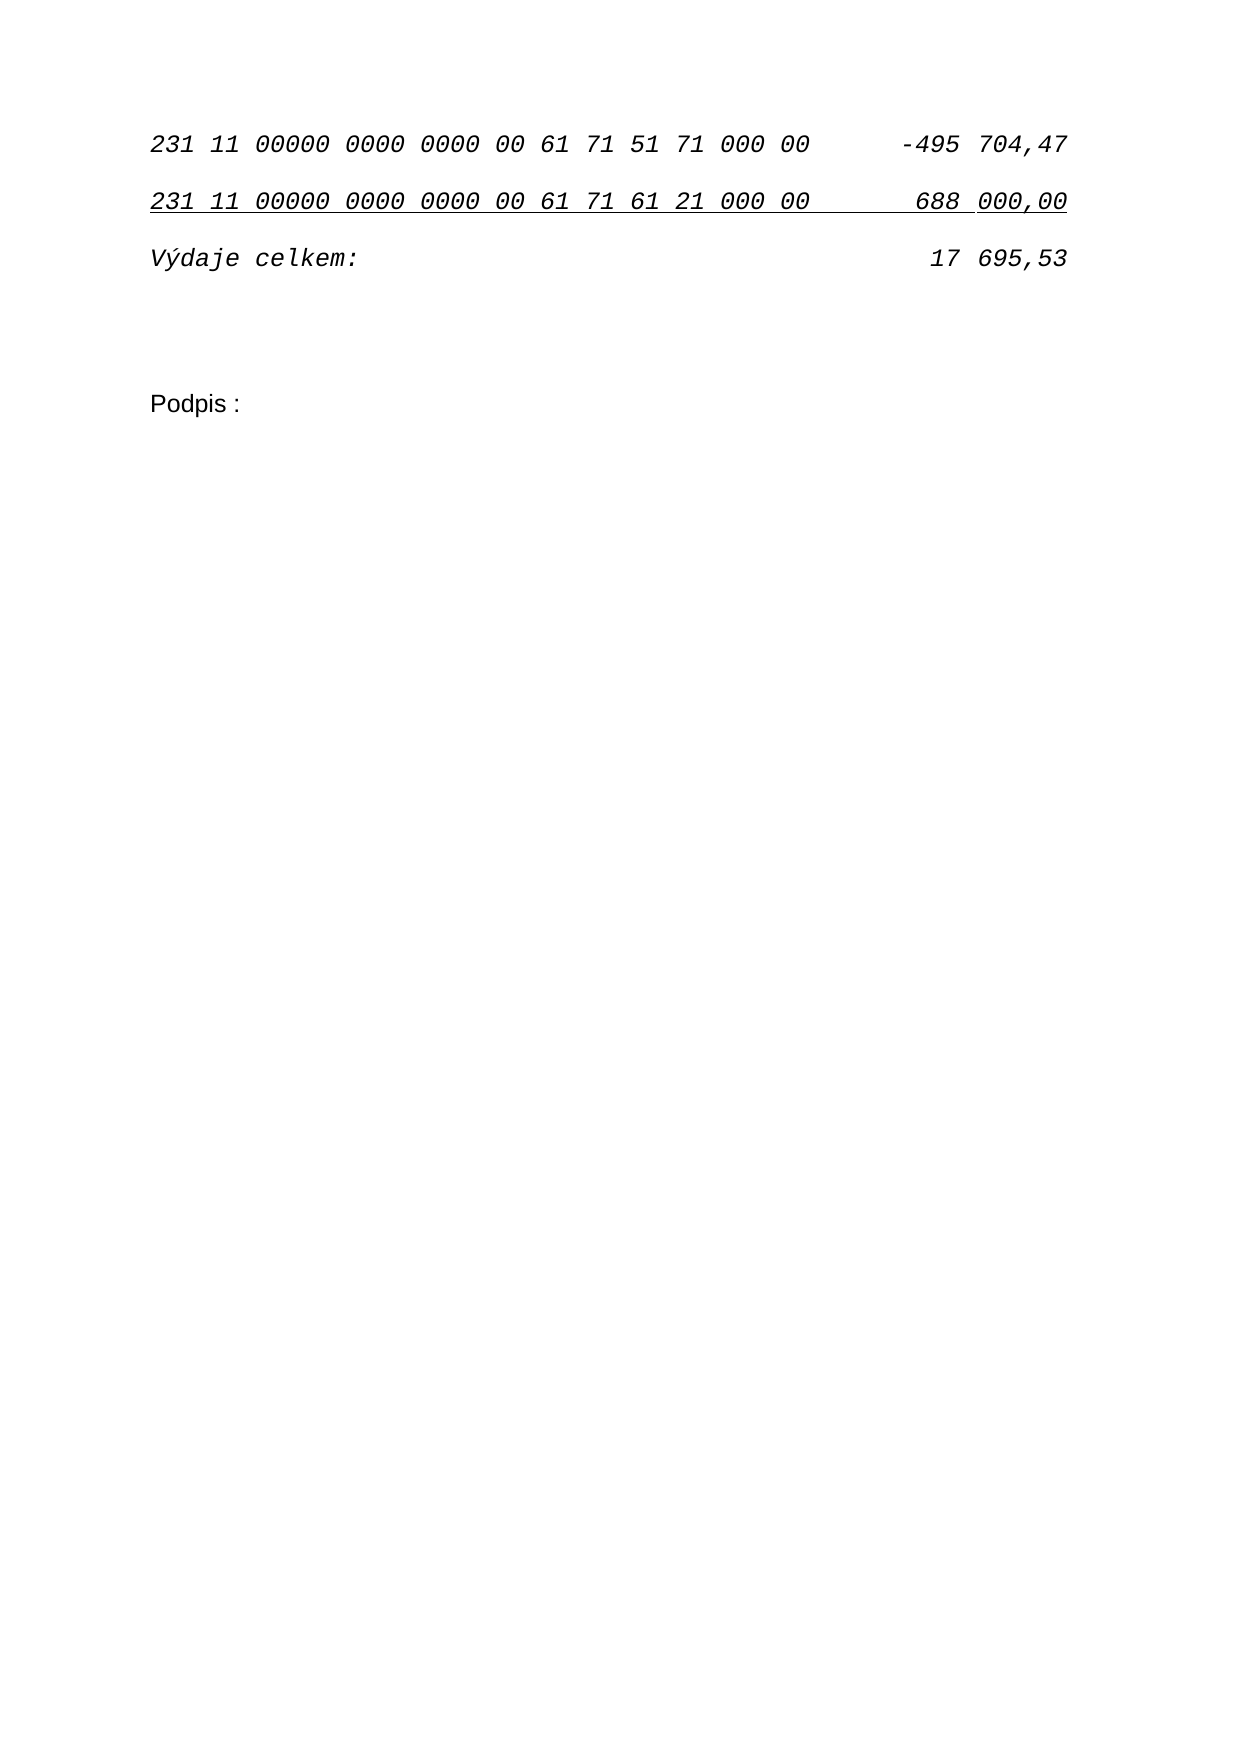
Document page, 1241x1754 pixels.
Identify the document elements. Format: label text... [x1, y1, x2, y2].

text 231 11 00000 0000 0000 00 61 71 61 21 000 00 688 000,00 [150, 188, 1087, 217]
text Výdaje celkem: 17 695,53 [150, 246, 1087, 303]
text 231 11 00000 0000 0000 00 61 71 51 71 000 00 -495 704,47 [150, 131, 1087, 160]
text Podpis : [150, 389, 1087, 418]
